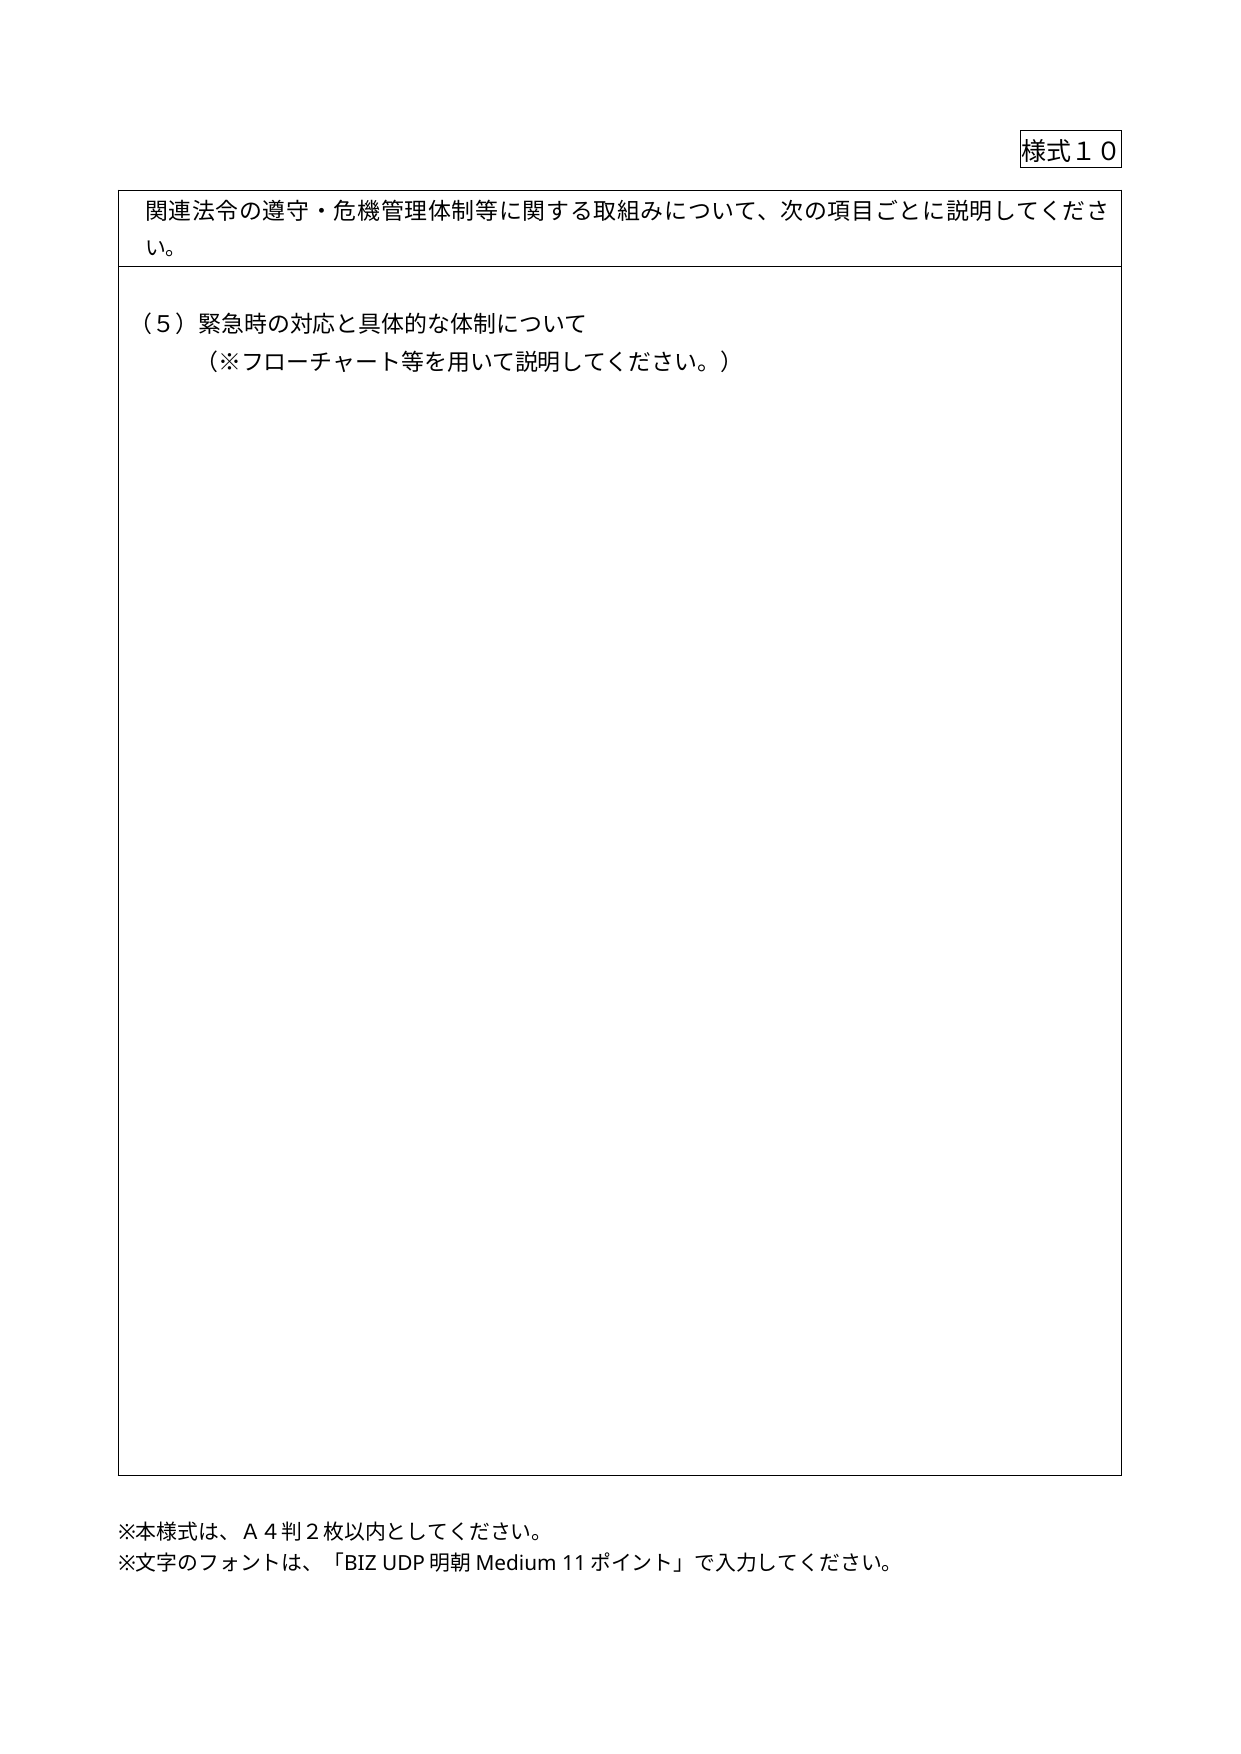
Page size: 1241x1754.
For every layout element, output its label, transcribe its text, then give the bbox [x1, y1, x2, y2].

table_cell （５）緊急時の対応と具体的な体制について （※フローチャート等を用いて説明してください。） [119, 267, 1121, 1474]
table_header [119, 191, 1121, 266]
